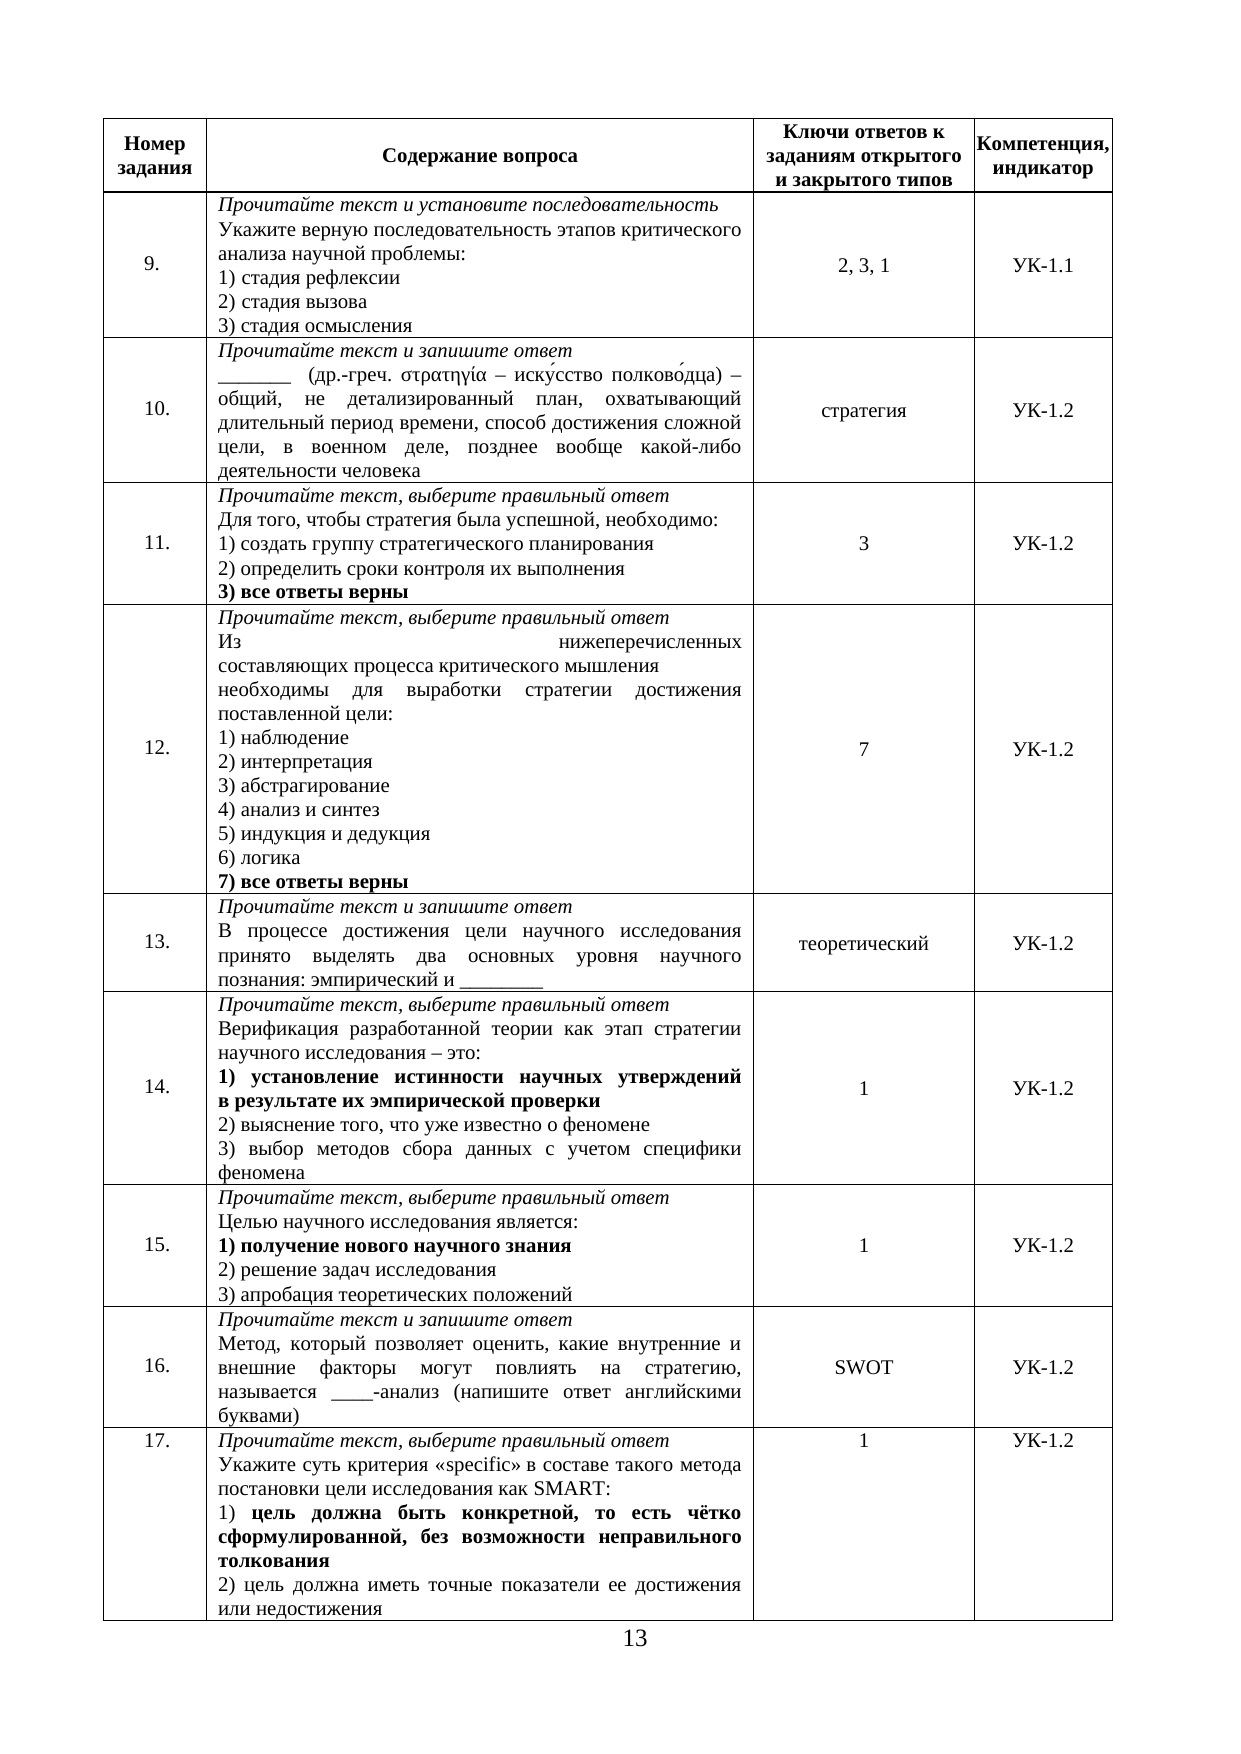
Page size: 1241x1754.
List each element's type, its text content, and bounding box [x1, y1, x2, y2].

table_cell Прочитайте текст, выберите правильный ответ Из нижеперечисленных составляющих процесса критического мышления необходимы для выработки стратегии достижения поставленной цели: 1) наблюдение 2) интерпретация 3) абстрагирование 4) анализ и синтез 5) индукция и дедукция 6) логика 7) все ответы верны [207, 605, 753, 893]
table_cell 1 [754, 992, 974, 1184]
table_cell [104, 605, 206, 893]
table_cell УК-1.2 [975, 1185, 1112, 1306]
table_cell УК-1.2 [975, 1307, 1112, 1427]
table_cell 2, 3, 1 [754, 193, 974, 337]
table_cell Прочитайте текст и установите последовательность Укажите верную последовательность этапов критического анализа научной проблемы: стадия рефлексии стадия вызова 3) стадия осмысления [207, 193, 753, 337]
table_cell УК-1.2 [975, 1428, 1112, 1620]
table_header Номер задания [104, 119, 206, 191]
table_cell Прочитайте текст и запишите ответ _______ (др.-греч. στρατηγία – иску́сство полково́дца) – общий, не детализированный план, охватывающий длительный период времени, способ достижения сложной цели, в военном деле, позднее вообще какой-либо деятельности человека [207, 338, 753, 482]
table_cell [207, 1428, 753, 1620]
table_cell УК-1.2 [975, 992, 1112, 1184]
table_cell 1 [754, 1185, 974, 1306]
table_header Ключи ответов к заданиям открытого и закрытого типов [754, 119, 974, 191]
table_cell [104, 894, 206, 991]
table_cell [104, 1307, 206, 1427]
table_cell SWOT [754, 1307, 974, 1427]
table_cell УК-1.2 [975, 483, 1112, 603]
table_cell Прочитайте текст и запишите ответ В процессе достижения цели научного исследования принято выделять два основных уровня научного познания: эмпирический и ________ [207, 894, 753, 991]
table_cell 1 [754, 1428, 974, 1620]
table_cell УК-1.1 [975, 193, 1112, 337]
table_cell стратегия [754, 338, 974, 482]
table_cell 7 [754, 605, 974, 893]
table_cell [104, 1428, 206, 1620]
table_cell Прочитайте текст, выберите правильный ответ Для того, чтобы стратегия была успешной, необходимо: 1) создать группу стратегического планирования 2) определить сроки контроля их выполнения 3) все ответы верны [207, 483, 753, 603]
table_cell [104, 338, 206, 482]
table_cell теоретический [754, 894, 974, 991]
table_cell 3 [754, 483, 974, 603]
table_cell УК-1.2 [975, 894, 1112, 991]
table_cell УК-1.2 [975, 338, 1112, 482]
table_cell [104, 992, 206, 1184]
table_cell УК-1.2 [975, 605, 1112, 893]
table_header Компетенция, индикатор [975, 119, 1112, 191]
table_cell [104, 193, 206, 337]
table_cell Прочитайте текст, выберите правильный ответ Целью научного исследования является: 1) получение нового научного знания 2) решение задач исследования 3) апробация теоретических положений [207, 1185, 753, 1306]
table_header Содержание вопроса [207, 119, 753, 191]
table_cell Прочитайте текст и запишите ответ Метод, который позволяет оценить, какие внутренние и внешние факторы могут повлиять на стратегию, называется ____-анализ (напишите ответ английскими буквами) [207, 1307, 753, 1427]
table_cell [104, 1185, 206, 1306]
table_cell Прочитайте текст, выберите правильный ответ Верификация разработанной теории как этап стратегии научного исследования – это: 1) установление истинности научных утверждений в результате их эмпирической проверки 2) выяснение того, что уже известно о феномене 3) выбор методов сбора данных с учетом специфики феномена [207, 992, 753, 1184]
table_cell [104, 483, 206, 603]
